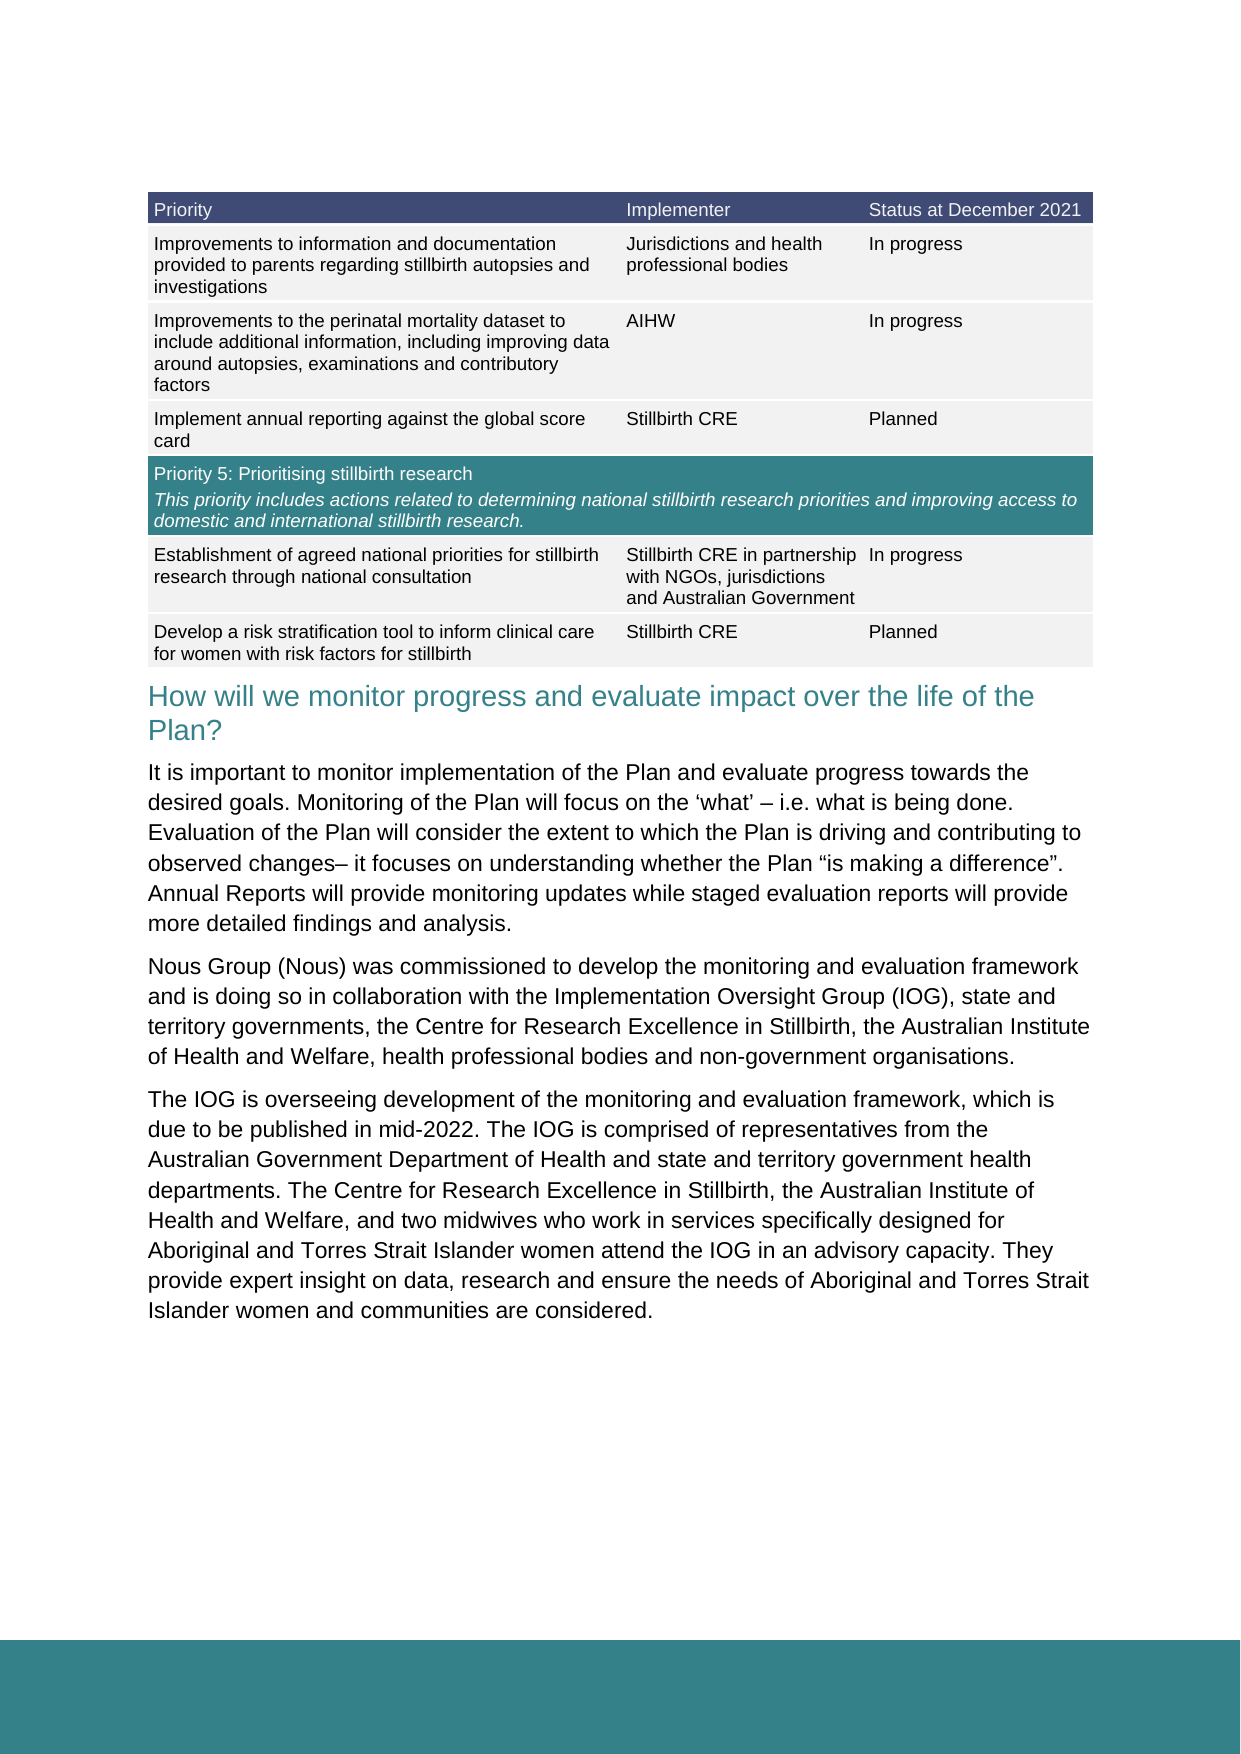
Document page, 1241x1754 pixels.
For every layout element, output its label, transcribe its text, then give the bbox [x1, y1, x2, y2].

table_cell AIHW [620, 303, 863, 399]
text The IOG is overseeing development of the monitoring and evaluation framework, which is due to be published in mid-2022. The IOG is comprised of representatives from the Australian Government Department of Health and state and territory government health departments. The Centre for Research Excellence in Stillbirth, the Australian Institute of Health and Welfare, and two midwives who work in services specifically designed for Aboriginal and Torres Strait Islander women attend the IOG in an advisory capacity. They provide expert insight on data, research and ensure the needs of Aboriginal and Torres Strait Islander women and communities are considered. [148, 1086, 1092, 1324]
table_cell Priority 5: Prioritising stillbirth research This priority includes actions related to determining national stillbirth research priorities and improving access to domestic and international stillbirth research. [148, 456, 1093, 535]
table_cell In progress [863, 303, 1093, 399]
table_cell Stillbirth CRE [620, 401, 863, 454]
table_cell Improvements to information and documentation provided to parents regarding stillbirth autopsies and investigations [148, 226, 620, 300]
table_cell In progress [863, 537, 1093, 612]
table_cell Stillbirth CRE [620, 614, 863, 667]
table_cell Develop a risk stratification tool to inform clinical care for women with risk factors for stillbirth [148, 614, 620, 667]
text It is important to monitor implementation of the Plan and evaluate progress towards the desired goals. Monitoring of the Plan will focus on the ‘what’ – i.e. what is being done. Evaluation of the Plan will consider the extent to which the Plan is driving and contributing to observed changes– it focuses on understanding whether the Plan “is making a difference”. Annual Reports will provide monitoring updates while staged evaluation reports will provide more detailed findings and analysis. [148, 759, 1092, 936]
table_cell Planned [863, 614, 1093, 667]
table_cell Establishment of agreed national priorities for stillbirth research through national consultation [148, 537, 620, 612]
table_cell Stillbirth CRE in partnership with NGOs, jurisdictions and Australian Government [620, 537, 863, 612]
subtitle How will we monitor progress and evaluate impact over the life of the Plan? [148, 679, 1092, 746]
table_header Priority [148, 192, 620, 223]
table_cell Improvements to the perinatal mortality dataset to include additional information, including improving data around autopsies, examinations and contributory factors [148, 303, 620, 399]
text Nous Group (Nous) was commissioned to develop the monitoring and evaluation framework and is doing so in collaboration with the Implementation Oversight Group (IOG), state and territory governments, the Centre for Research Excellence in Stillbirth, the Australian Institute of Health and Welfare, health professional bodies and non-government organisations. [148, 953, 1092, 1069]
table_header Implementer [620, 192, 863, 223]
table_cell Planned [863, 401, 1093, 454]
table_cell Implement annual reporting against the global score card [148, 401, 620, 454]
table_cell Jurisdictions and health professional bodies [620, 226, 863, 300]
table_cell In progress [863, 226, 1093, 300]
table_header Status at December 2021 [863, 192, 1093, 223]
